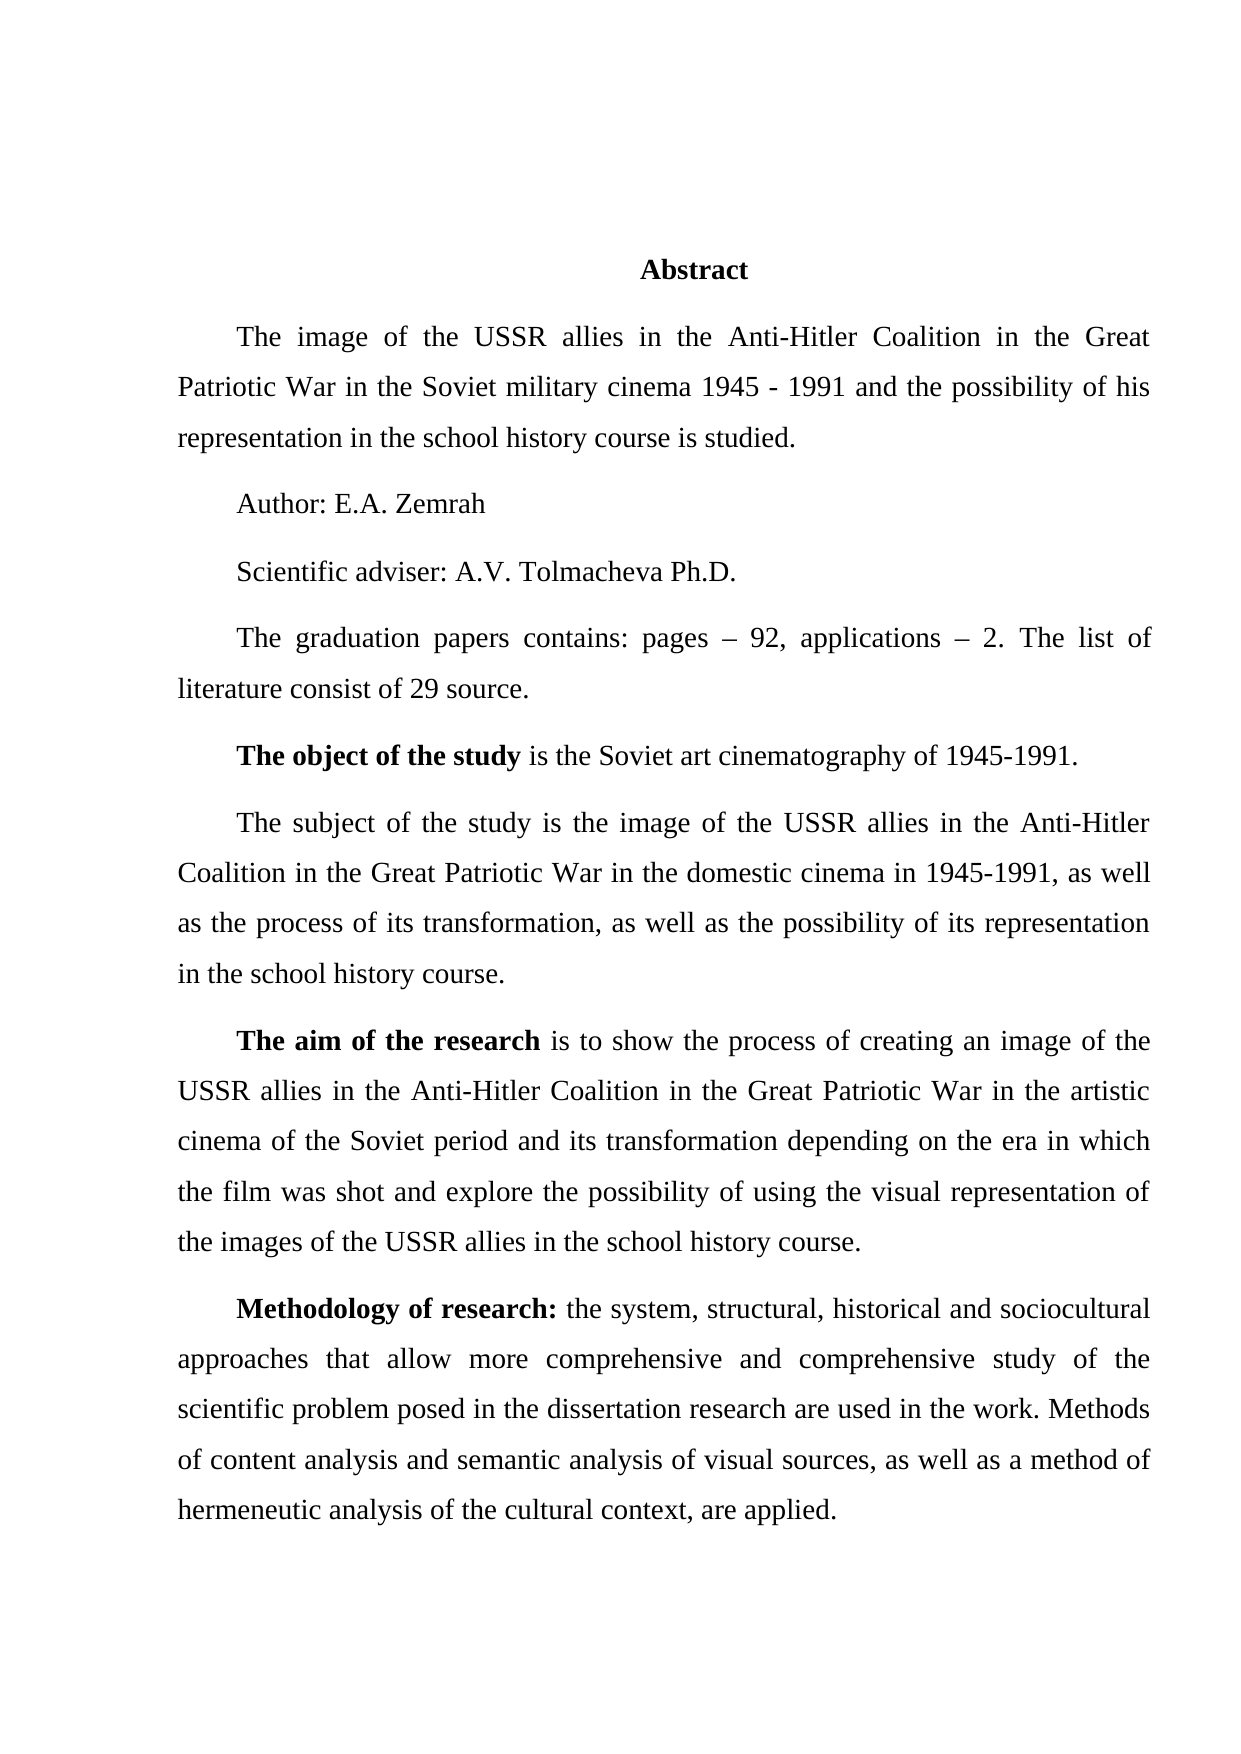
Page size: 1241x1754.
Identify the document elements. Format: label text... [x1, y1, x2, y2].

text Author: E.A. Zemrah [177, 487, 1152, 520]
text Scientific adviser: A.V. Tolmacheva Ph.D. [177, 554, 1152, 587]
text Methodology of research: the system, structural, historical and sociocultural approaches that allow more comprehensive and comprehensive study of the scientific problem posed in the dissertation research are used in the work. Methods of content analysis and semantic analysis of visual sources, as well as a method of hermeneutic analysis of the cultural context, are applied. [177, 1291, 1152, 1526]
text The image of the USSR allies in the Anti-Hitler Coalition in the Great Patriotic War in the Soviet military cinema 1945 - 1991 and the possibility of his representation in the school history course is studied. [177, 319, 1152, 453]
text Abstract [177, 252, 1152, 286]
text The subject of the study is the image of the USSR allies in the Anti-Hitler Coalition in the Great Patriotic War in the domestic cinema in 1945-1991, as well as the process of its transformation, as well as the possibility of its representation in the school history course. [177, 805, 1152, 989]
text The aim of the research is to show the process of creating an image of the USSR allies in the Anti-Hitler Coalition in the Great Patriotic War in the artistic cinema of the Soviet period and its transformation depending on the era in which the film was shot and explore the possibility of using the visual representation of the images of the USSR allies in the school history course. [177, 1023, 1152, 1258]
text The graduation papers contains: pages – 92, applications – 2. Тhe list of literature consist of 29 source. [177, 621, 1152, 704]
text The object of the study is the Soviet art cinematography of 1945-1991. [177, 738, 1152, 771]
